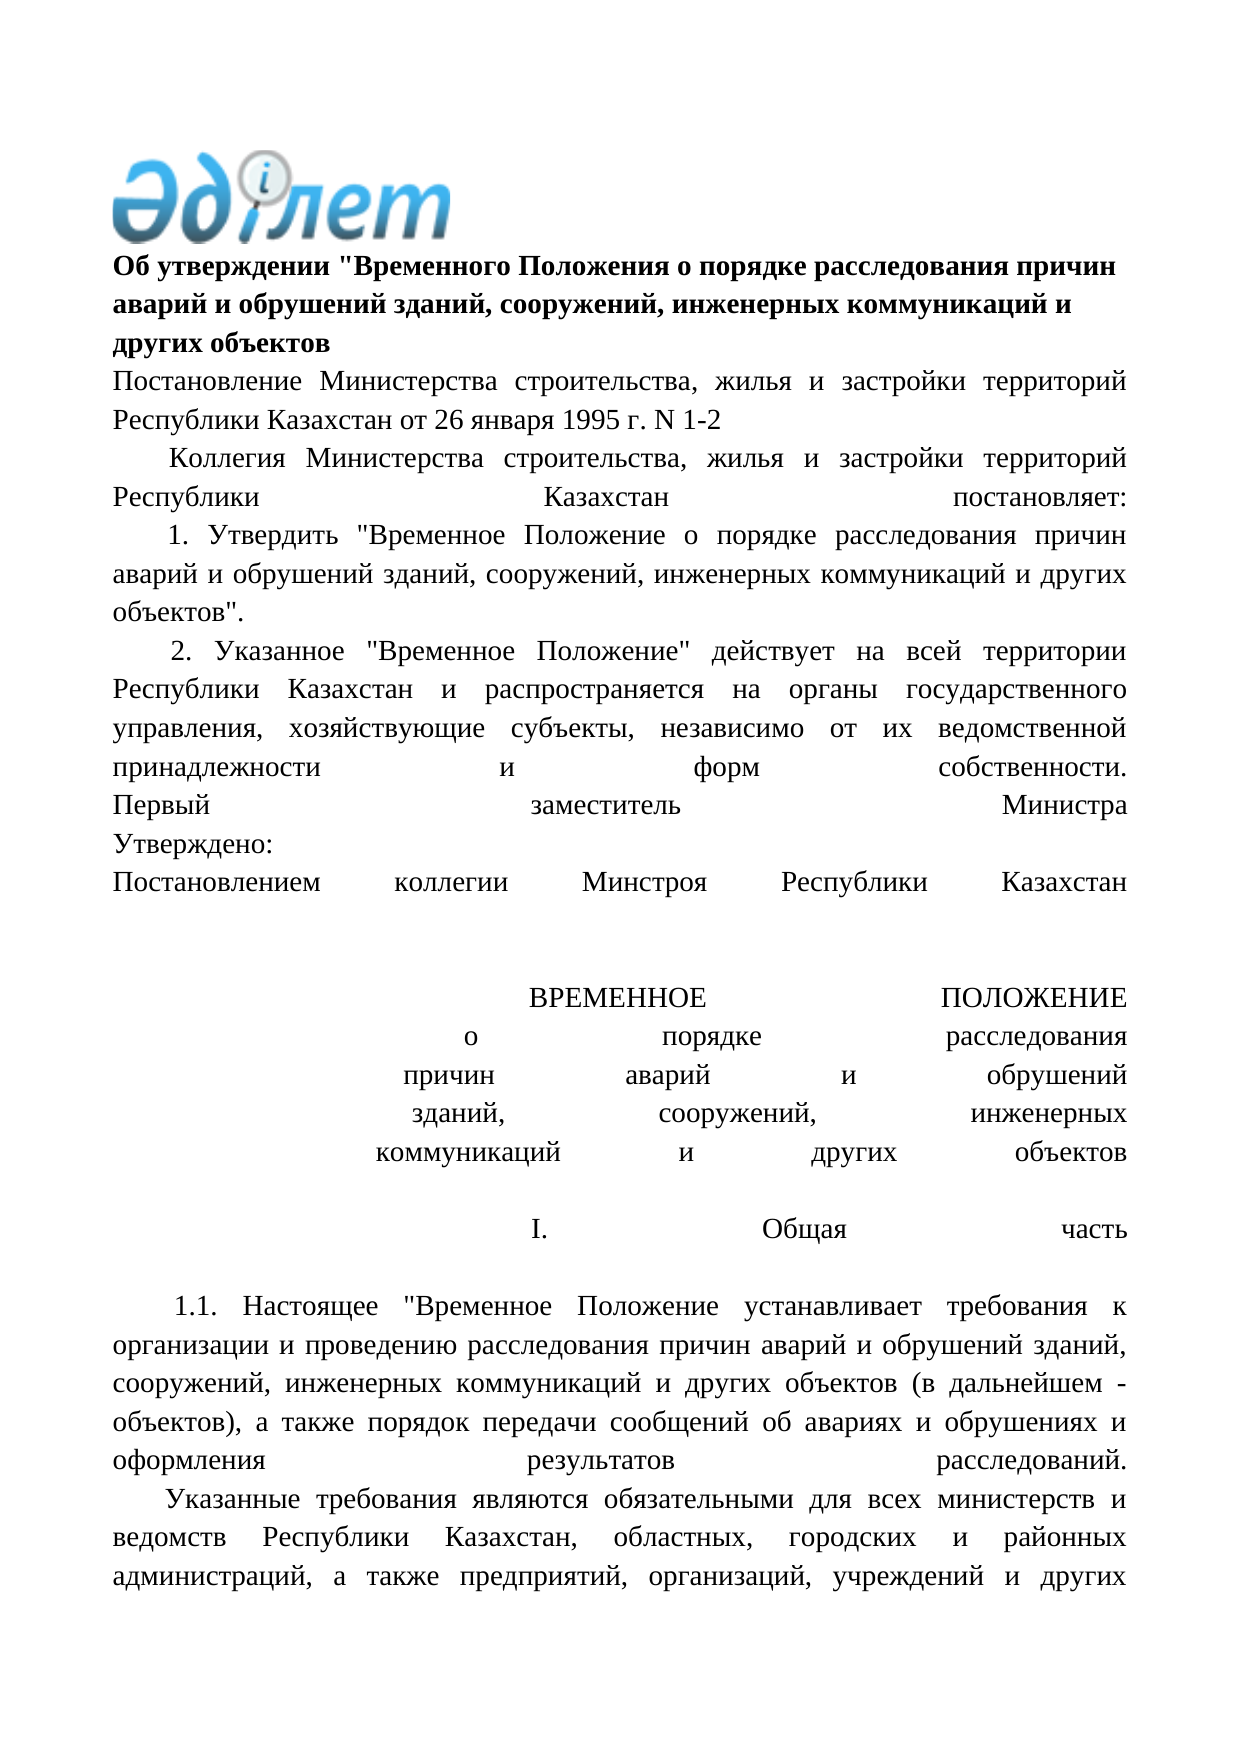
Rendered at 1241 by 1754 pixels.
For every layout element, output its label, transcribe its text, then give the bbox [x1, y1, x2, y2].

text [112, 440, 1128, 1592]
text Об утверждении "Временного Положения о порядке расследования причин аварий и обрушений зданий, сооружений, инженерных коммуникаций и других объектов [112, 248, 1128, 358]
text Постановление Министерства строительства, жилья и застройки территорий Республики Казахстан от 26 января 1995 г. N 1-2 [112, 363, 1128, 435]
picture [112, 150, 451, 244]
